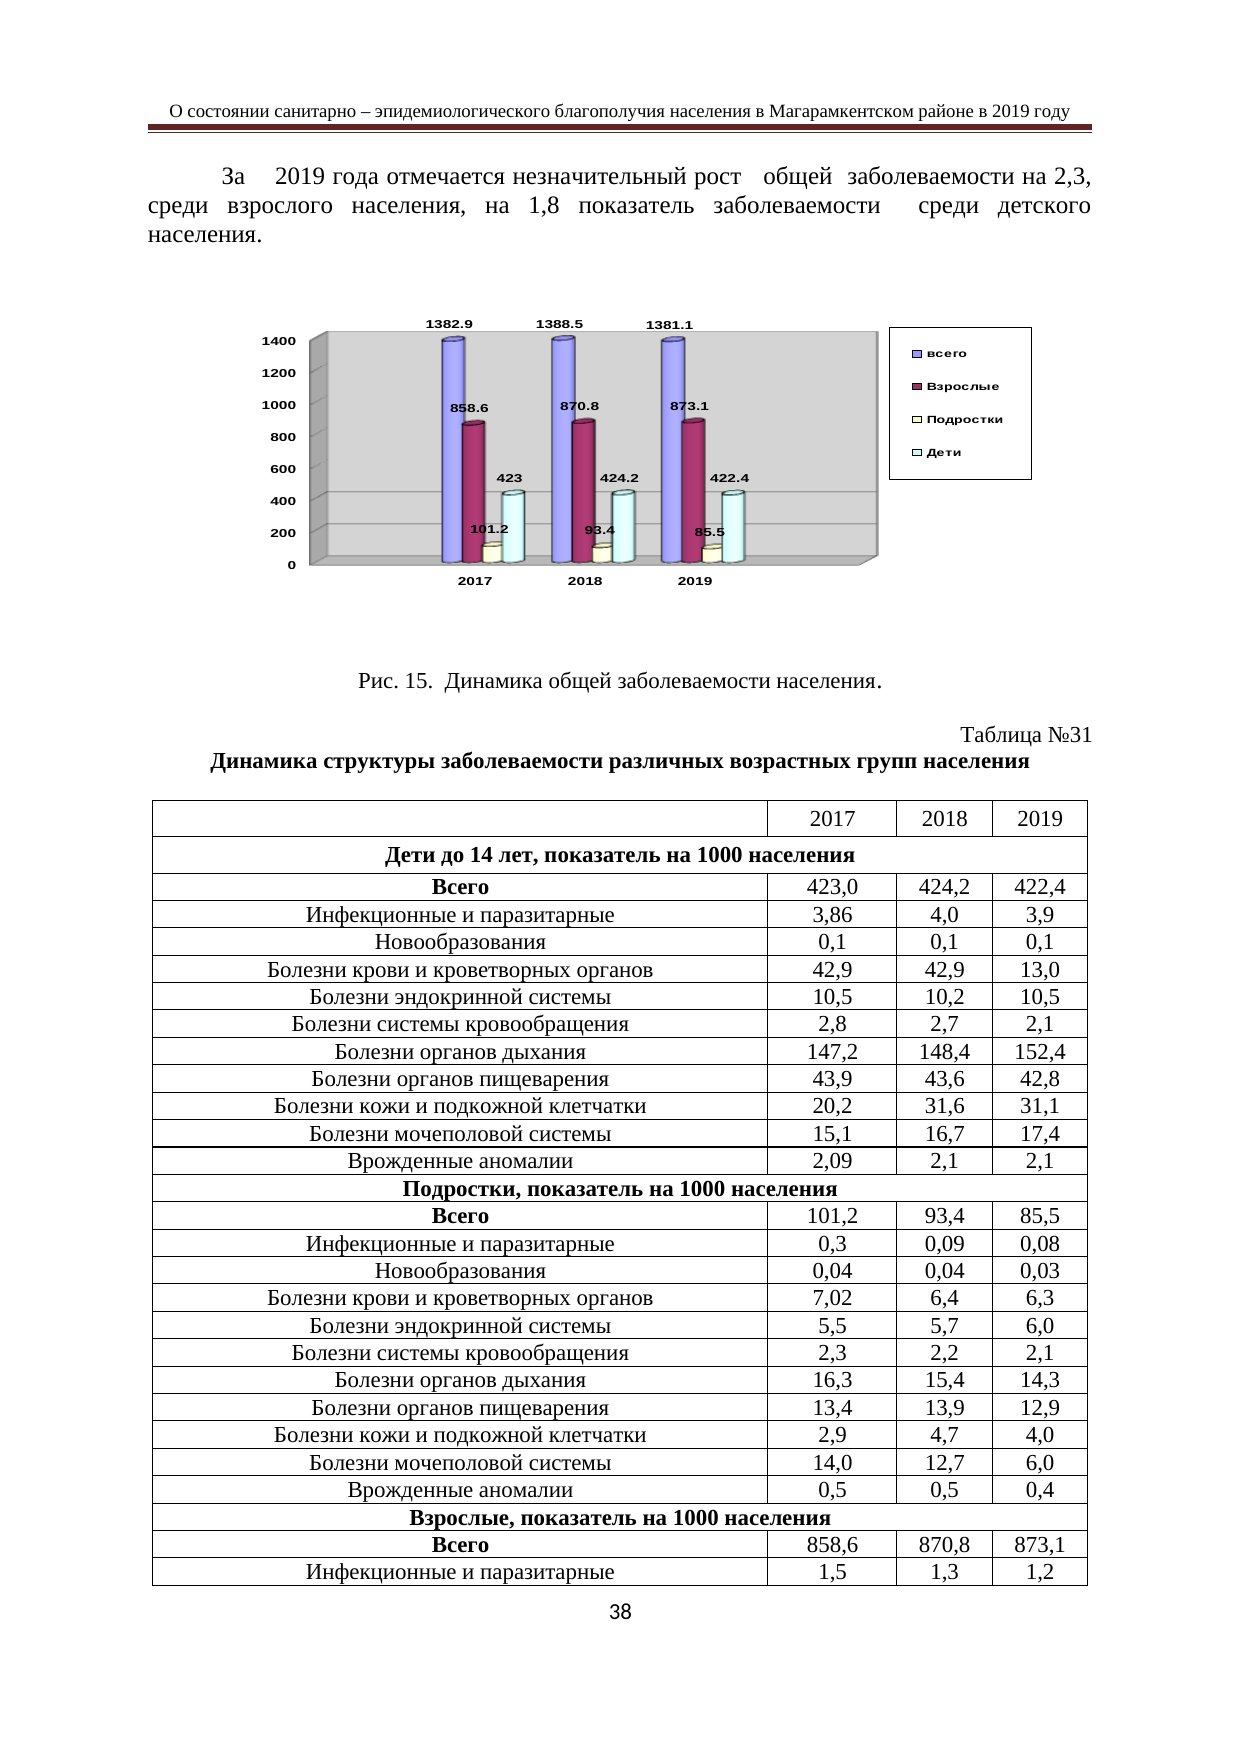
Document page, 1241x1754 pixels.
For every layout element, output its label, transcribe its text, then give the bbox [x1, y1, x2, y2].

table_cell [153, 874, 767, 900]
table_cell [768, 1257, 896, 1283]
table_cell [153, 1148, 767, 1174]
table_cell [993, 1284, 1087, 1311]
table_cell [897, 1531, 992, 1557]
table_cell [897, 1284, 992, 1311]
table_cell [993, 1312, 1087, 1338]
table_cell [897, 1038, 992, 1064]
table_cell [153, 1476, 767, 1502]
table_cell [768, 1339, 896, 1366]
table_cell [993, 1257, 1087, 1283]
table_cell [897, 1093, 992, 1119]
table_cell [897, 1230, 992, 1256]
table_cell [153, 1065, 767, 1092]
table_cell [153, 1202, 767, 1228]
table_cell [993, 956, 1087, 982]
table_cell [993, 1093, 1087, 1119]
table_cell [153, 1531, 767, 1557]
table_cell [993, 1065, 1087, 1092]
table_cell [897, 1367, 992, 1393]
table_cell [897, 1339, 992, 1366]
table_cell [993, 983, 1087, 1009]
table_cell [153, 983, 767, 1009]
text За 2019 года отмечается незначительный рост общей заболеваемости на 2,3, среди взрослого населения, на 1,8 показатель заболеваемости среди детского населения. [148, 161, 1092, 248]
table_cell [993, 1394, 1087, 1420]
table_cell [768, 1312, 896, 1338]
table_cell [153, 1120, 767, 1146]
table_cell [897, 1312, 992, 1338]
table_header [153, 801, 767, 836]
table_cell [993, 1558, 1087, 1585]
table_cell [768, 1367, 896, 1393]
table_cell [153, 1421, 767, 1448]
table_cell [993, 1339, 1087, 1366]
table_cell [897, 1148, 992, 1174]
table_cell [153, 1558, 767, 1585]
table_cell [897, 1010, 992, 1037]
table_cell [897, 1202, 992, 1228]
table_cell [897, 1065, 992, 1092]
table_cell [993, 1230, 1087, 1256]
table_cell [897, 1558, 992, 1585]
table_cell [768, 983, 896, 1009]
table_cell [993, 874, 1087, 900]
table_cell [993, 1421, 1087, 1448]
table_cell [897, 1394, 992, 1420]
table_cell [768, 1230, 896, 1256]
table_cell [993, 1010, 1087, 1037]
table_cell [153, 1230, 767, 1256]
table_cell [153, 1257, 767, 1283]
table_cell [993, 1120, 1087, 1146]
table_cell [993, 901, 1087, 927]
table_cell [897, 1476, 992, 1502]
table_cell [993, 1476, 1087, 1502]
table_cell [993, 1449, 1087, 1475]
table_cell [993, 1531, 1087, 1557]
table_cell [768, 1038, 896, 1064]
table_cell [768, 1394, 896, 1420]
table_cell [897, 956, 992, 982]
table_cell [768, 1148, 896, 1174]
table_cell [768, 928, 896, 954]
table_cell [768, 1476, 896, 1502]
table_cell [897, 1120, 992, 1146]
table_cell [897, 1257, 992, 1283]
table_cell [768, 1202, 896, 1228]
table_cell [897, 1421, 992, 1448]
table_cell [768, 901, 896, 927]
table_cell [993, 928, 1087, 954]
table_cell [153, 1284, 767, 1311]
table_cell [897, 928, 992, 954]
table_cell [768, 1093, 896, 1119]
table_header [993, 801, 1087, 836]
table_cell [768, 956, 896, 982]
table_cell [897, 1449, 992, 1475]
text Динамика структуры заболеваемости различных возрастных групп населения [148, 747, 1092, 773]
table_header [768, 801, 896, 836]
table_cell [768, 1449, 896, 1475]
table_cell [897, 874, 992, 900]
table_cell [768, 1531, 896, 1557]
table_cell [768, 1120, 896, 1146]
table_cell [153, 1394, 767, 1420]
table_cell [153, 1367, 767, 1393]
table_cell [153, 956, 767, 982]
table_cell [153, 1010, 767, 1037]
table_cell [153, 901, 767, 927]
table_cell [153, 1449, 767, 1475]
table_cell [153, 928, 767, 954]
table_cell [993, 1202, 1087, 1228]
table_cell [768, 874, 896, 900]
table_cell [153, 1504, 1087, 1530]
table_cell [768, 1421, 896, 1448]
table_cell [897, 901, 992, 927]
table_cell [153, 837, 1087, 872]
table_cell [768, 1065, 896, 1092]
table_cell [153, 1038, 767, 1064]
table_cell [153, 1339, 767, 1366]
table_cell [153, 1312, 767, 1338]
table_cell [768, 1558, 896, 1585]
text Рис. 15. Динамика общей заболеваемости населения. [148, 666, 1092, 694]
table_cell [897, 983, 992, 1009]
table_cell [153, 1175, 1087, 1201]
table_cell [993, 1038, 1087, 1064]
text Таблица №31 [148, 721, 1092, 747]
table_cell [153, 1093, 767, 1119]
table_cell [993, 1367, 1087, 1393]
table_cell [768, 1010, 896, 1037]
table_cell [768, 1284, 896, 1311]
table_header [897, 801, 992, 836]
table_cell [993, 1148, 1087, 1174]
